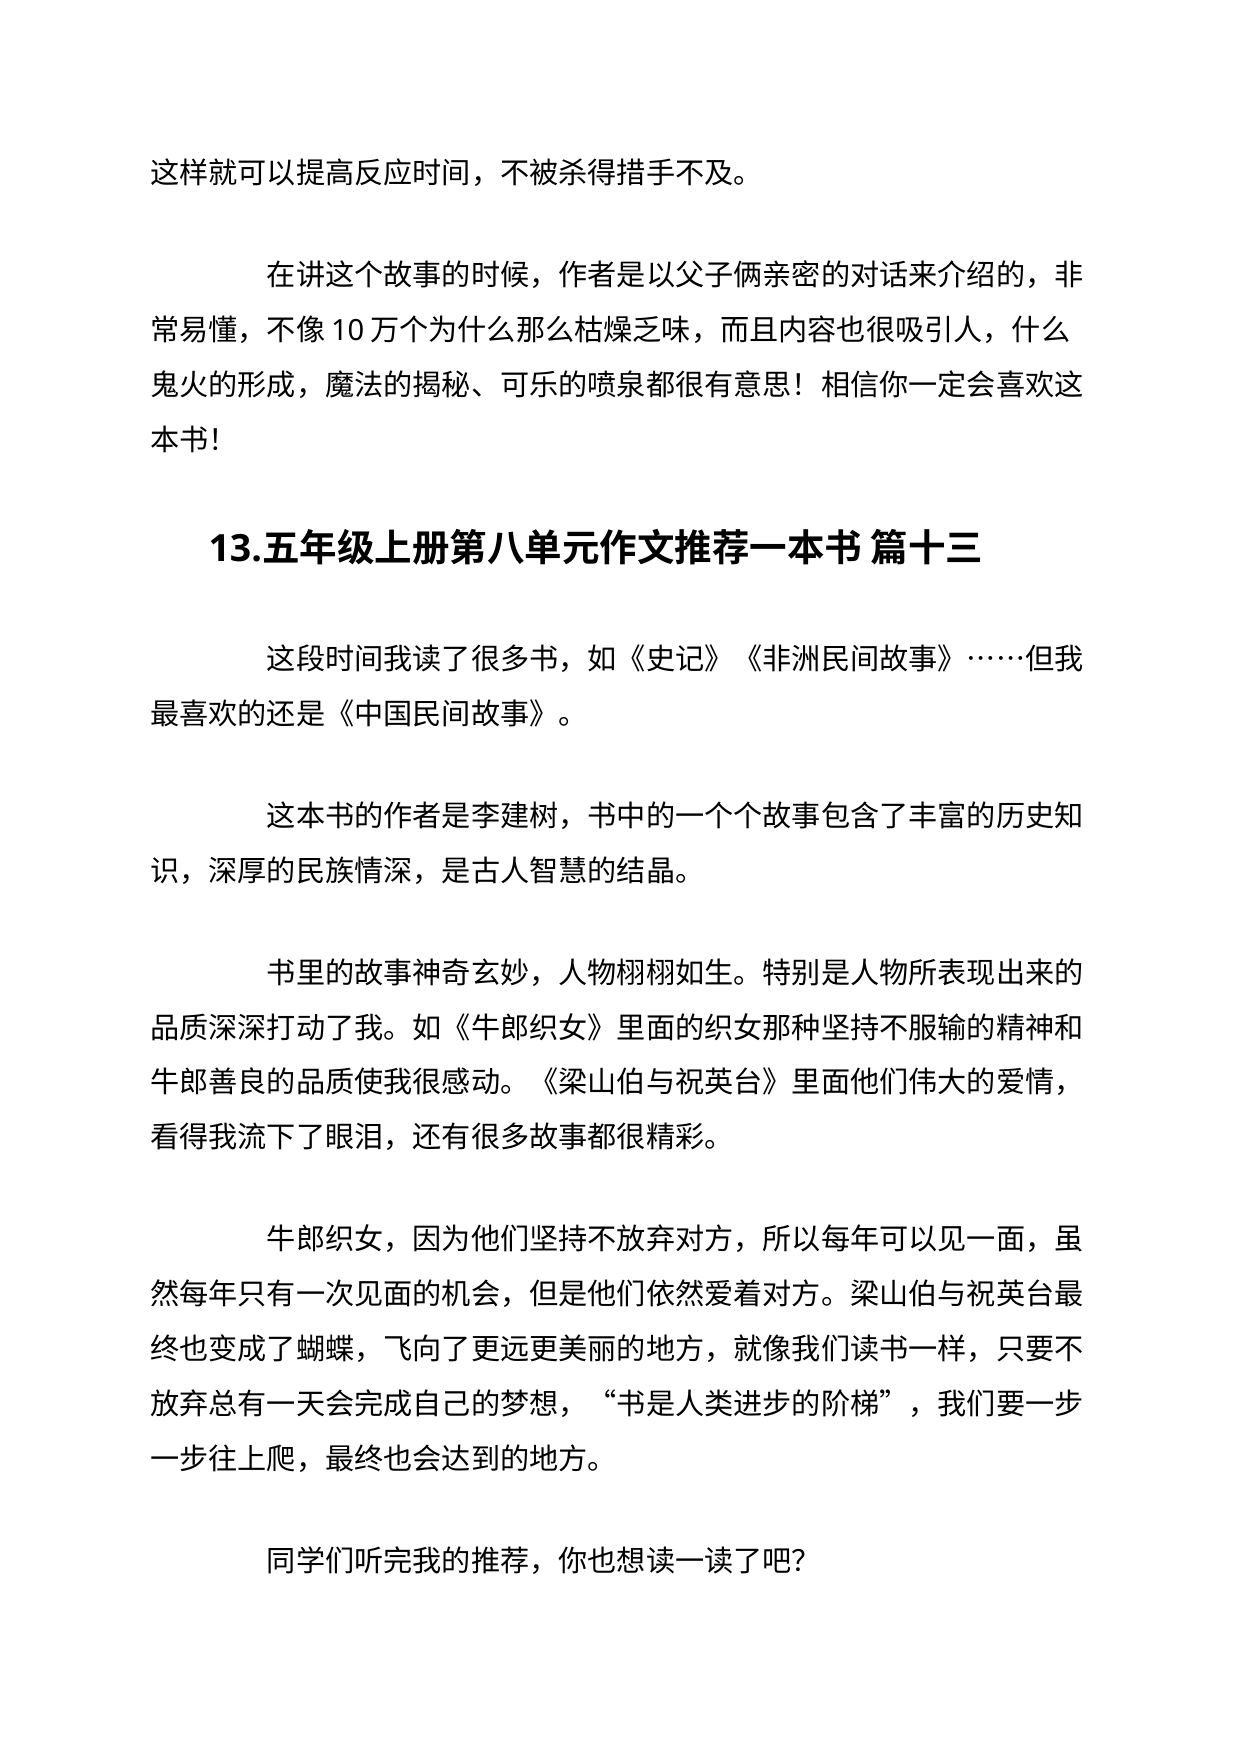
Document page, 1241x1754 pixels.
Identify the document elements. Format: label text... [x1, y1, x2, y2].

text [150, 150, 1090, 192]
text 同学们听完我的推荐，你也想读一读了吧？ [150, 1537, 1090, 1579]
text 13.五年级上册第八单元作文推荐一本书 篇十三 [150, 518, 1090, 573]
text 这段时间我读了很多书，如《史记》《非洲民间故事》……但我最喜欢的还是《中国民间故事》。 [150, 636, 1090, 733]
text 牛郎织女，因为他们坚持不放弃对方，所以每年可以见一面，虽然每年只有一次见面的机会，但是他们依然爱着对方。梁山伯与祝英台最终也变成了蝴蝶，飞向了更远更美丽的地方，就像我们读书一样，只要不放弃总有一天会完成自己的梦想，“书是人类进步的阶梯”，我们要一步一步往上爬，最终也会达到的地方。 [150, 1216, 1090, 1478]
text 这本书的作者是李建树，书中的一个个故事包含了丰富的历史知识，深厚的民族情深，是古人智慧的结晶。 [150, 793, 1090, 890]
text 在讲这个故事的时候，作者是以父子俩亲密的对话来介绍的，非常易懂，不像10万个为什么那么枯燥乏味，而且内容也很吸引人，什么鬼火的形成，魔法的揭秘、可乐的喷泉都很有意思！相信你一定会喜欢这本书！ [150, 252, 1090, 459]
text 书里的故事神奇玄妙，人物栩栩如生。特别是人物所表现出来的品质深深打动了我。如《牛郎织女》里面的织女那种坚持不服输的精神和牛郎善良的品质使我很感动。《梁山伯与祝英台》里面他们伟大的爱情，看得我流下了眼泪，还有很多故事都很精彩。 [150, 949, 1090, 1156]
